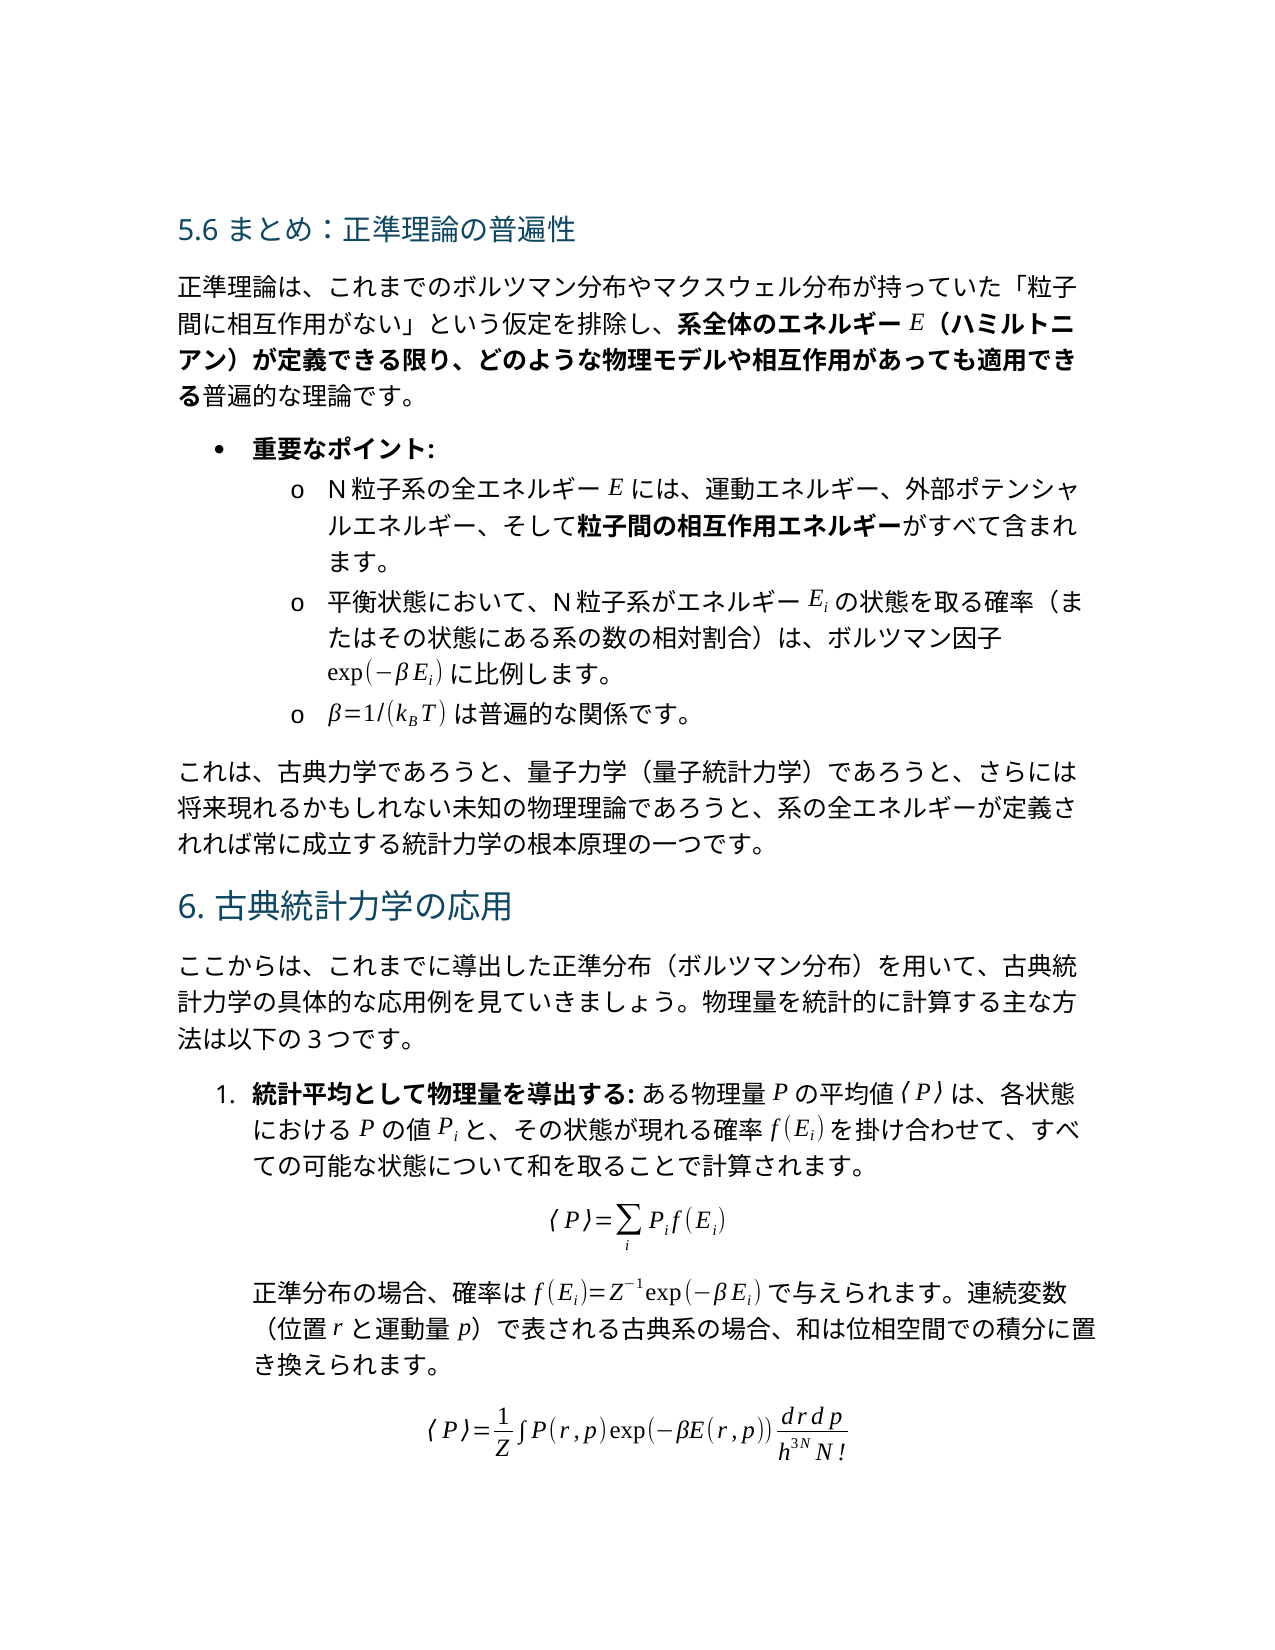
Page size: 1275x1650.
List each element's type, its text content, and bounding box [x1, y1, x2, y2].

subtitle 6. 古典統計力学の応用 [177, 879, 1098, 928]
subtitle 5.6 まとめ：正準理論の普遍性 [177, 207, 1098, 249]
list 重要なポイント: [215, 432, 1098, 466]
text 正準理論は、これまでのボルツマン分布やマクスウェル分布が持っていた「粒子間に相互作用がない」という仮定を排除し、系全体のエネルギー （ハミルトニアン）が定義できる限り、どのような物理モデルや相互作用があっても適用できる普遍的な理論です。 [177, 268, 1098, 413]
text これは、古典力学であろうと、量子力学（量子統計力学）であろうと、さらには将来現れるかもしれない未知の物理理論であろうと、系の全エネルギーが定義されれば常に成立する統計力学の根本原理の一つです。 [177, 752, 1098, 861]
list 正準分布の場合、確率は で与えられます。連続変数（位置 と運動量 ）で表される古典系の場合、和は位相空間での積分に置き換えられます。 [215, 1273, 1098, 1382]
list 平衡状態において、N粒子系がエネルギー の状態を取る確率（またはその状態にある系の数の相対割合）は、ボルツマン因子 に比例します。 [290, 582, 1098, 691]
list N粒子系の全エネルギー には、運動エネルギー、外部ポテンシャルエネルギー、そして粒子間の相互作用エネルギーがすべて含まれます。 [290, 469, 1098, 578]
list 統計平均として物理量を導出する: ある物理量 の平均値 は、各状態における の値 と、その状態が現れる確率 を掛け合わせて、すべての可能な状態について和を取ることで計算されます。 [215, 1074, 1098, 1183]
text ここからは、これまでに導出した正準分布（ボルツマン分布）を用いて、古典統計力学の具体的な応用例を見ていきましょう。物理量を統計的に計算する主な方法は以下の3つです。 [177, 947, 1098, 1055]
list は普遍的な関係です。 [290, 695, 1098, 733]
